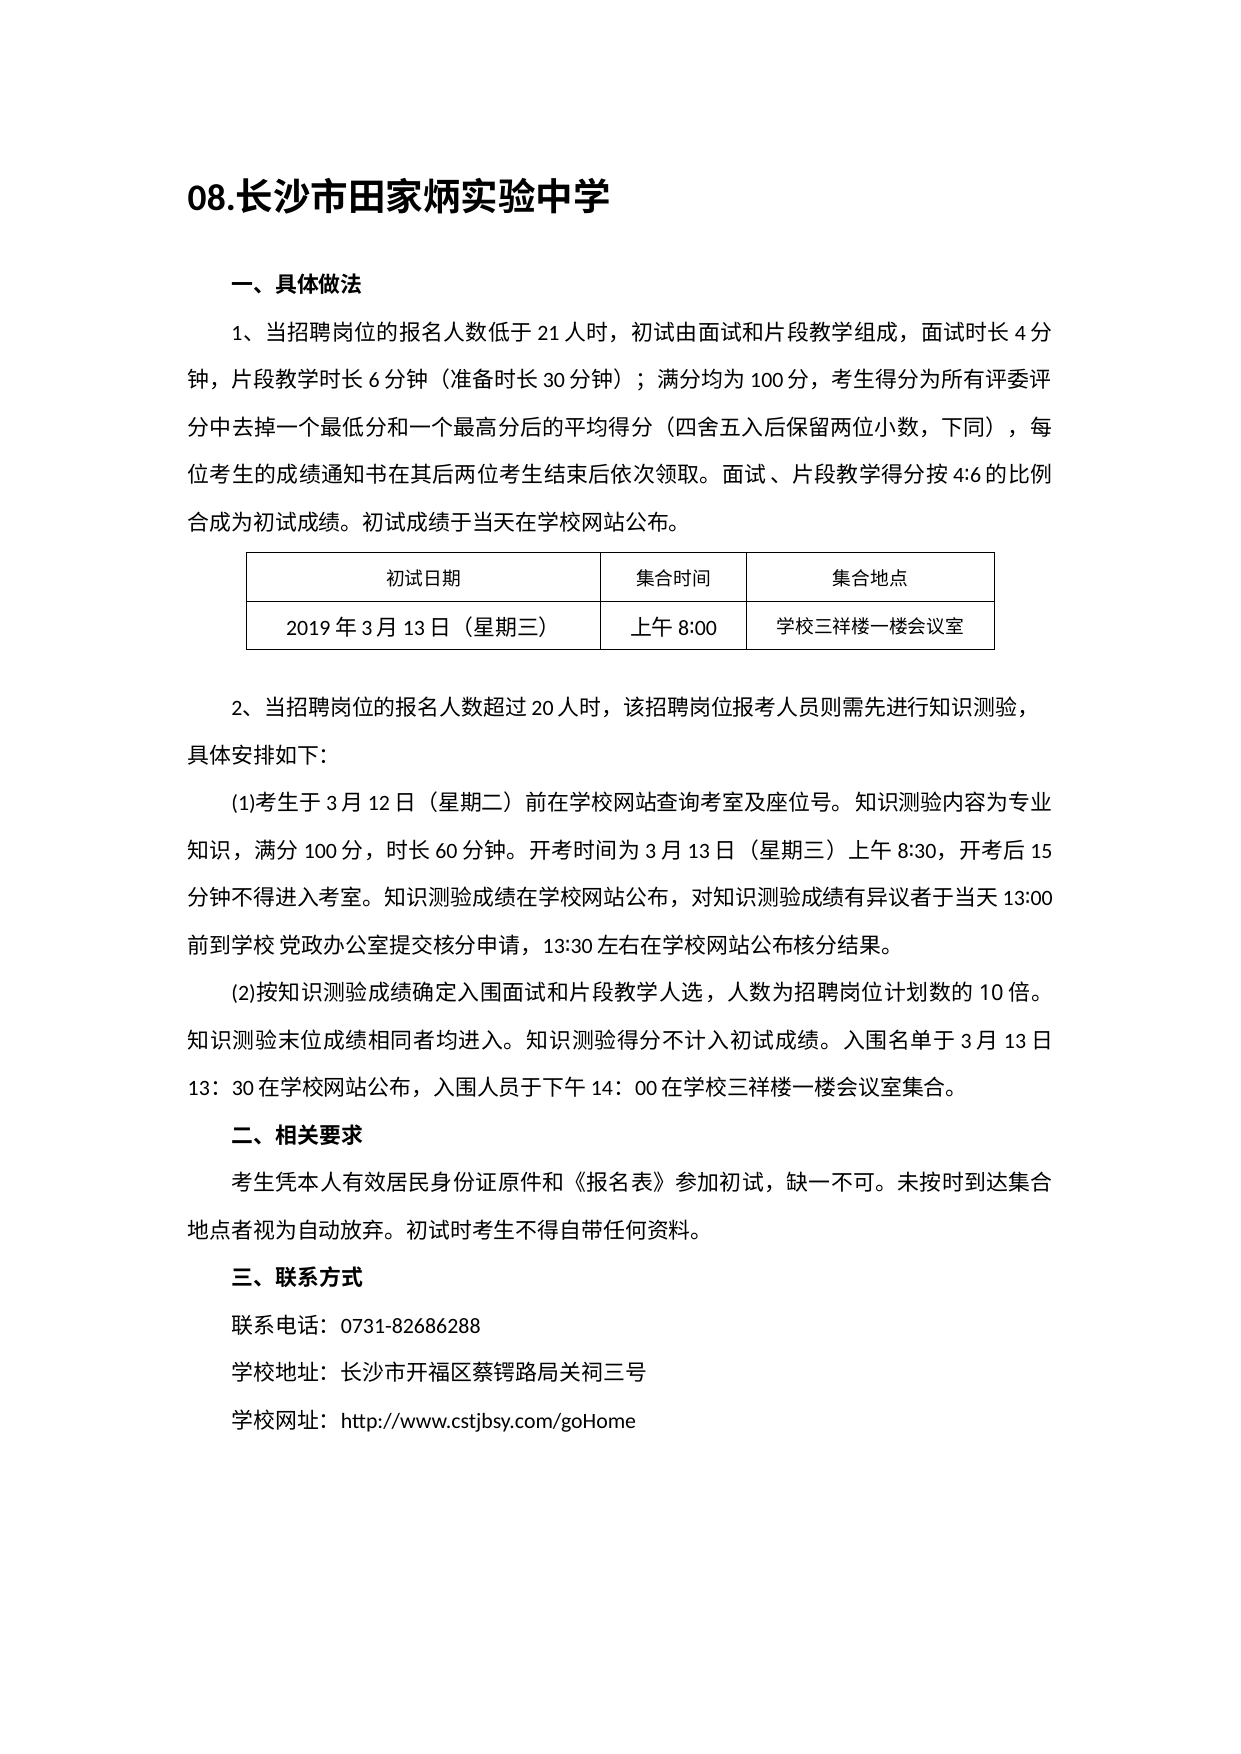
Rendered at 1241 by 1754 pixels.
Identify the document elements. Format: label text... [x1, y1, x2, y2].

text 08.长沙市田家炳实验中学 [187, 162, 1053, 227]
list 2、当招聘岗位的报名人数超过20人时，该招聘岗位报考人员则需先进行知识测验，具体安排如下： [187, 690, 1053, 769]
table_cell 上午8∶00 [601, 602, 746, 649]
table_header 集合时间 [601, 553, 746, 601]
text 二、相关要求 [187, 1118, 1053, 1149]
text 1、当招聘岗位的报名人数低于21人时，初试由面试和片段教学组成，面试时长4分钟，片段教学时长6分钟（准备时长30分钟）；满分均为100分，考生得分为所有评委评分中去掉一个最低分和一个最高分后的平均得分（四舍五入后保留两位小数，下同），每位考生的成绩通知书在其后两位考生结束后依次领取。面试、片段教学得分按4∶6的比例合成为初试成绩。初试成绩于当天在学校网站公布。 [187, 314, 1053, 536]
table_cell 学校三祥楼一楼会议室 [747, 602, 994, 649]
text (2)按知识测验成绩确定入围面试和片段教学人选，人数为招聘岗位计划数的10倍。知识测验末位成绩相同者均进入。知识测验得分不计入初试成绩。入围名单于3月13日13：30在学校网站公布，入围人员于下午14：00在学校三祥楼一楼会议室集合。 [187, 975, 1053, 1102]
text 三、联系方式 [187, 1260, 1053, 1292]
table_cell 2019年3月13日（星期三） [247, 602, 600, 649]
table_header 集合地点 [747, 553, 994, 601]
text 考生凭本人有效居民身份证原件和《报名表》参加初试，缺一不可。未按时到达集合地点者视为自动放弃。初试时考生不得自带任何资料。 [187, 1165, 1053, 1244]
list 学校地址：长沙市开福区蔡锷路局关祠三号 [187, 1355, 1053, 1387]
list 一、具体做法 [187, 267, 1053, 299]
table_header 初试日期 [247, 553, 600, 601]
list 联系电话：0731-82686288 [187, 1308, 1053, 1339]
text (1)考生于3月12日（星期二）前在学校网站查询考室及座位号。知识测验内容为专业知识，满分100分，时长60分钟。开考时间为3月13日（星期三）上午8∶30，开考后15分钟不得进入考室。知识测验成绩在学校网站公布，对知识测验成绩有异议者于当天13∶00前到学校 党政办公室提交核分申请，13∶30左右在学校网站公布核分结果。 [187, 785, 1053, 959]
text 学校网址：http://www.cstjbsy.com/goHome [187, 1403, 1053, 1434]
